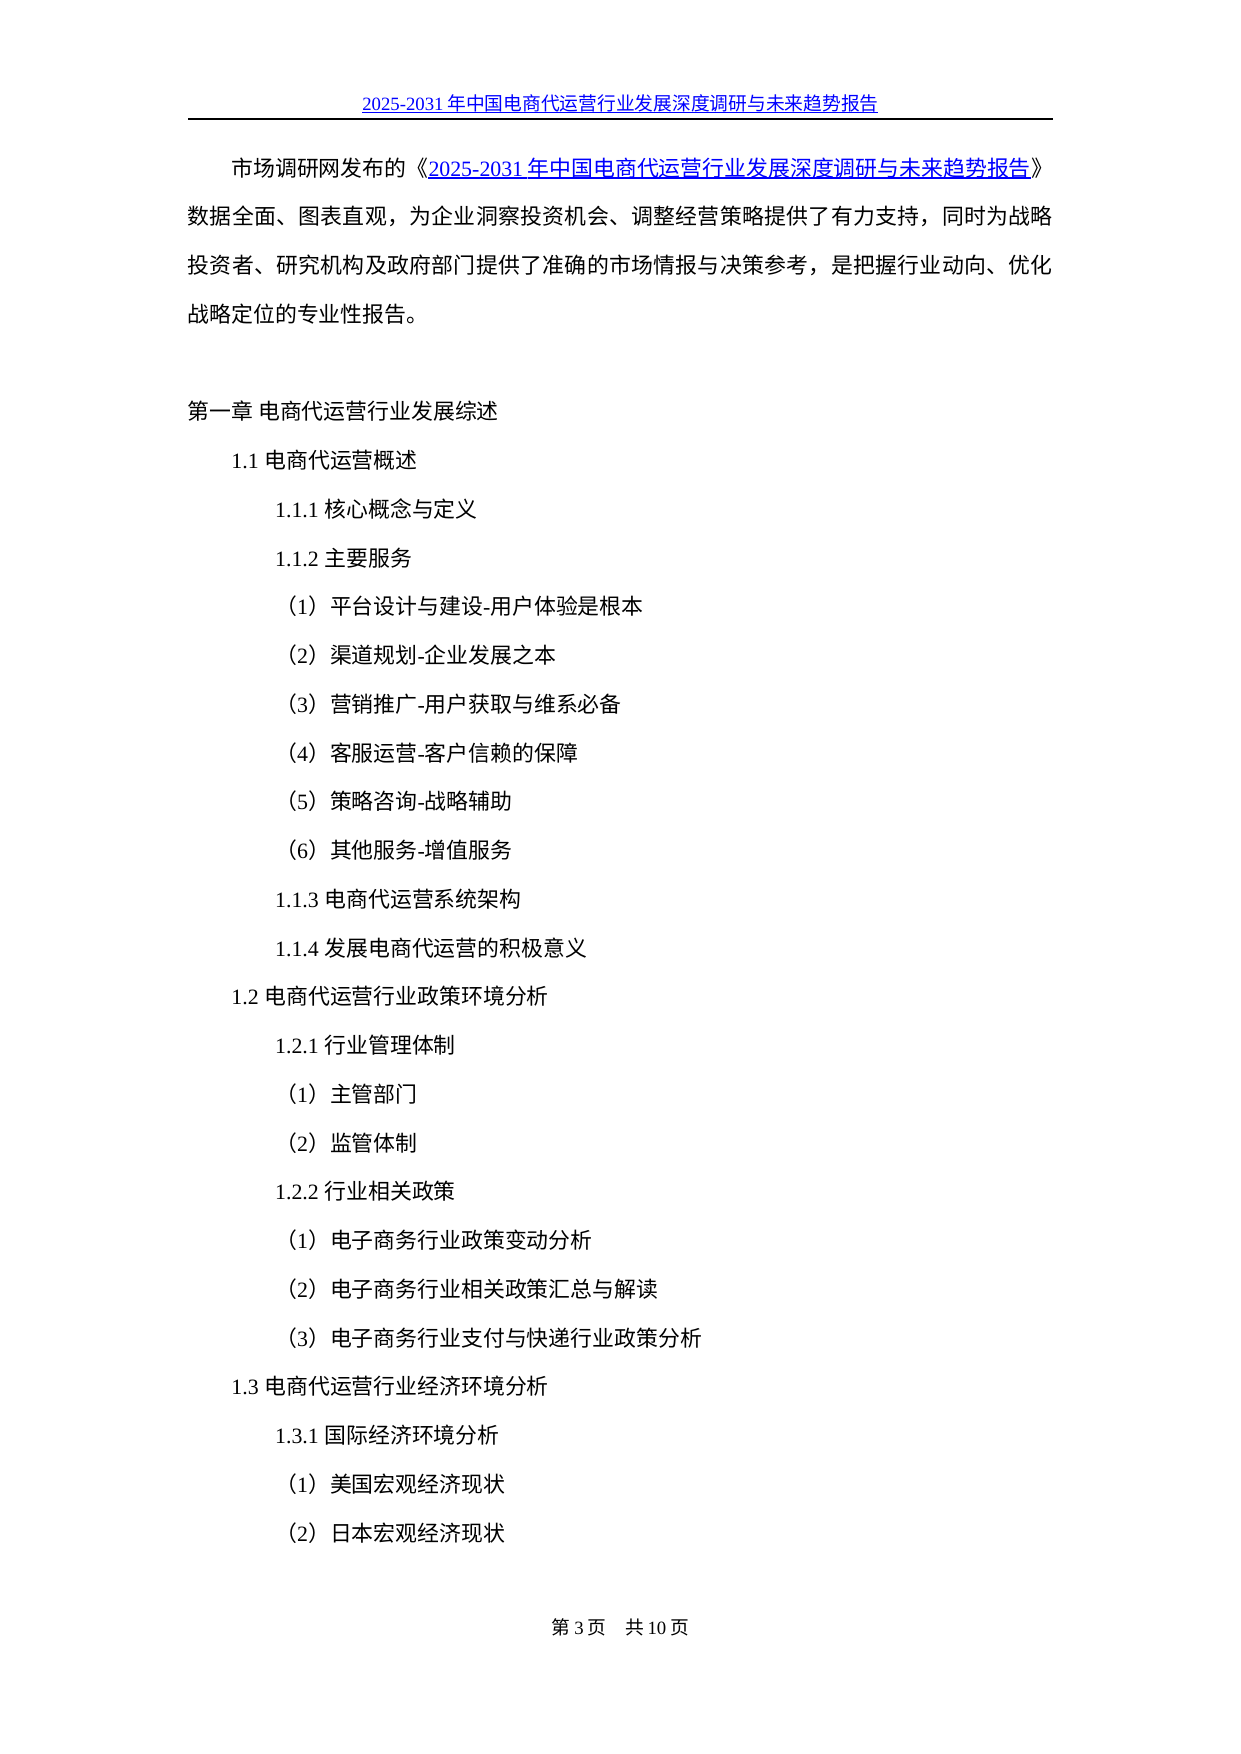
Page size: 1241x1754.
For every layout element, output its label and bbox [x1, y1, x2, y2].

text [187, 150, 1053, 1548]
